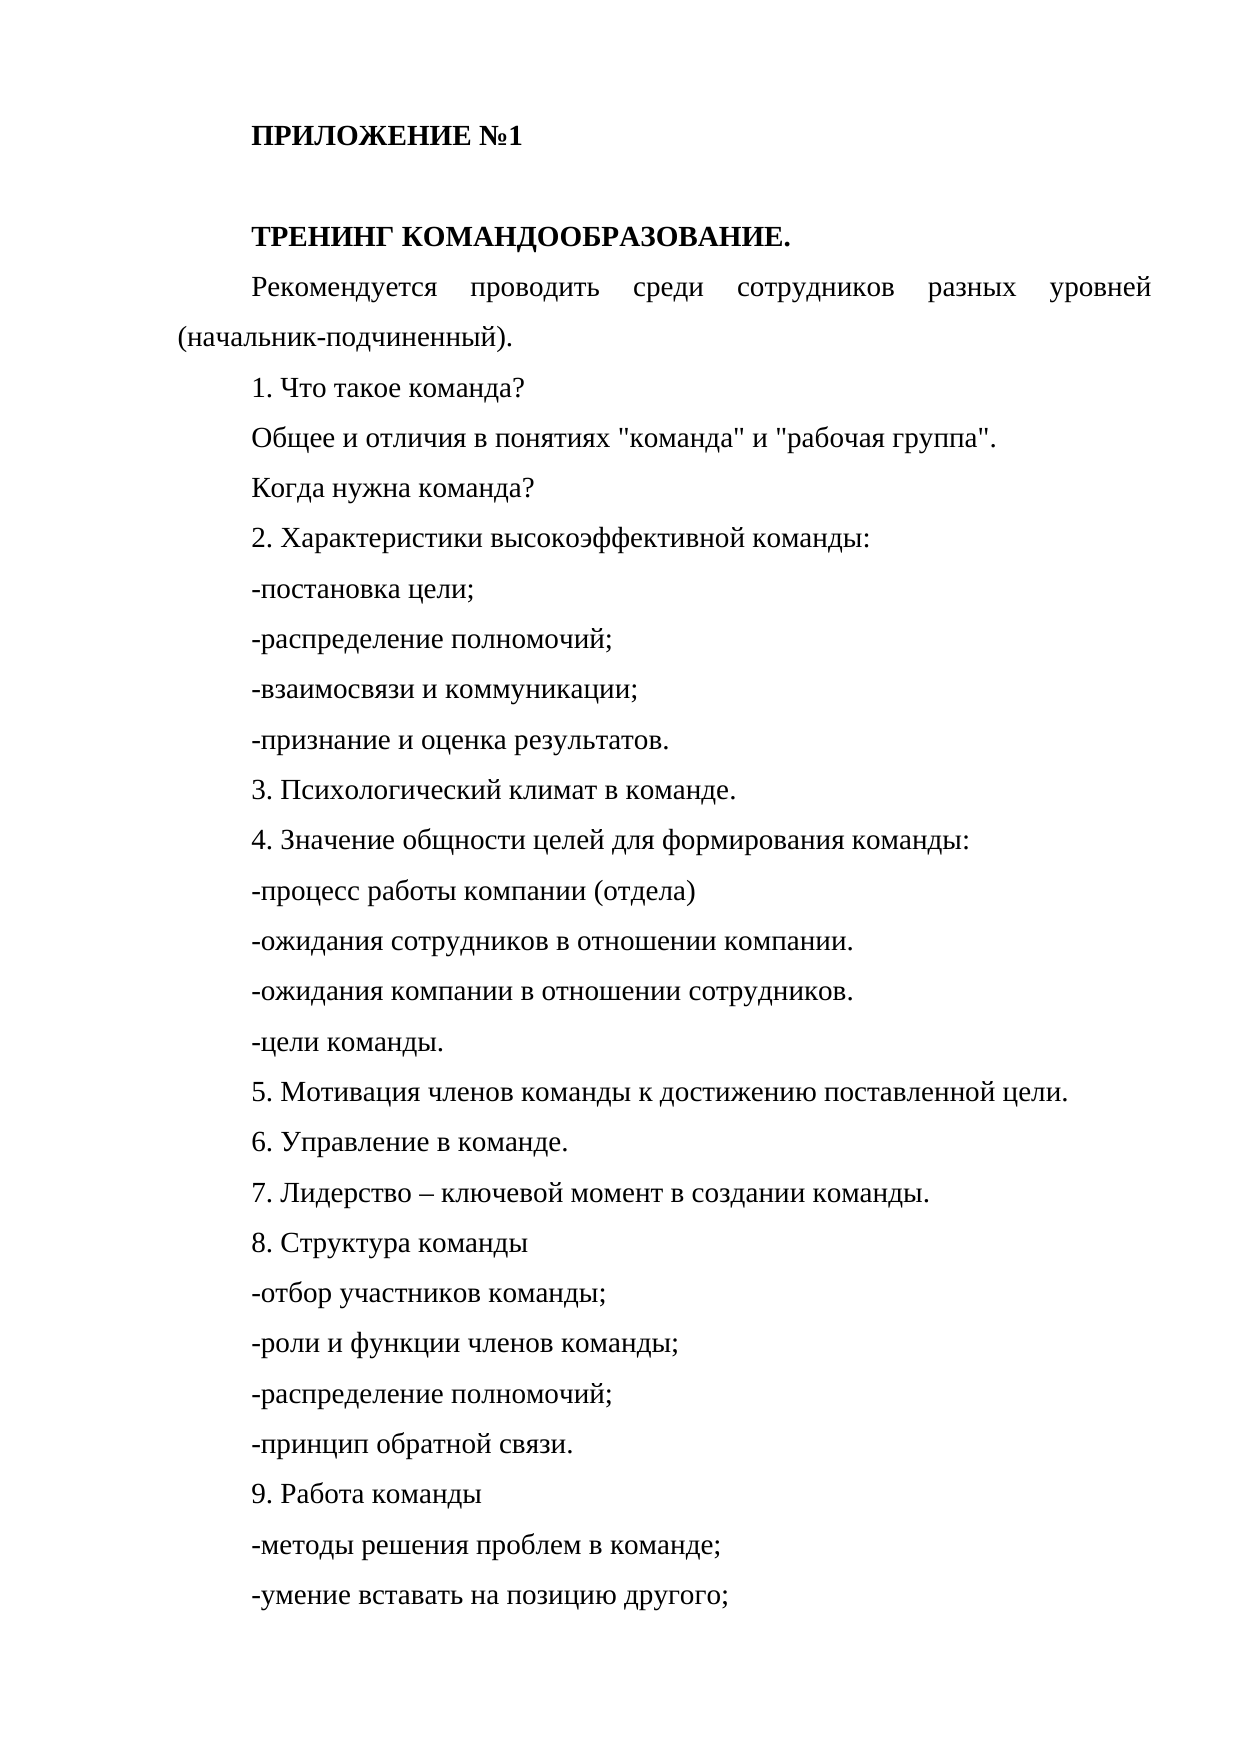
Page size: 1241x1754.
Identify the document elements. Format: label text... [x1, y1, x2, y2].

text Когда нужна команда? [177, 470, 1152, 504]
text -ожидания сотрудников в отношении компании. [177, 923, 1152, 957]
text -методы решения проблем в команде; [177, 1527, 1152, 1560]
text ТРЕНИНГ КОМАНДООБРАЗОВАНИЕ. [177, 219, 1152, 252]
text -взаимосвязи и коммуникации; [177, 672, 1152, 705]
text 4. Значение общности целей для формирования команды: [177, 822, 1152, 856]
text 1. Что такое команда? [177, 370, 1152, 403]
text 3. Психологический климат в команде. [177, 772, 1152, 806]
text -цели команды. [177, 1024, 1152, 1057]
text Общее и отличия в понятиях "команда" и "рабочая группа". [177, 420, 1152, 453]
text -распределение полномочий; [177, 621, 1152, 655]
text -принцип обратной связи. [177, 1426, 1152, 1460]
text -отбор участников команды; [177, 1275, 1152, 1309]
text -постановка цели; [177, 571, 1152, 604]
text ПРИЛОЖЕНИЕ №1 [177, 118, 1152, 152]
text 8. Структура команды [177, 1225, 1152, 1258]
text 7. Лидерство – ключевой момент в создании команды. [177, 1175, 1152, 1208]
text -роли и функции членов команды; [177, 1326, 1152, 1359]
text -ожидания компании в отношении сотрудников. [177, 973, 1152, 1007]
text -процесс работы компании (отдела) [177, 873, 1152, 906]
text Рекомендуется проводить среди сотрудников разных уровней (начальник-подчиненный). [177, 269, 1152, 353]
text 6. Управление в команде. [177, 1124, 1152, 1158]
text 9. Работа команды [177, 1477, 1152, 1510]
text 2. Характеристики высокоэффективной команды: [177, 521, 1152, 554]
text -признание и оценка результатов. [177, 722, 1152, 755]
text 5. Мотивация членов команды к достижению поставленной цели. [177, 1074, 1152, 1108]
text -распределение полномочий; [177, 1376, 1152, 1409]
text -умение вставать на позицию другого; [177, 1577, 1152, 1611]
